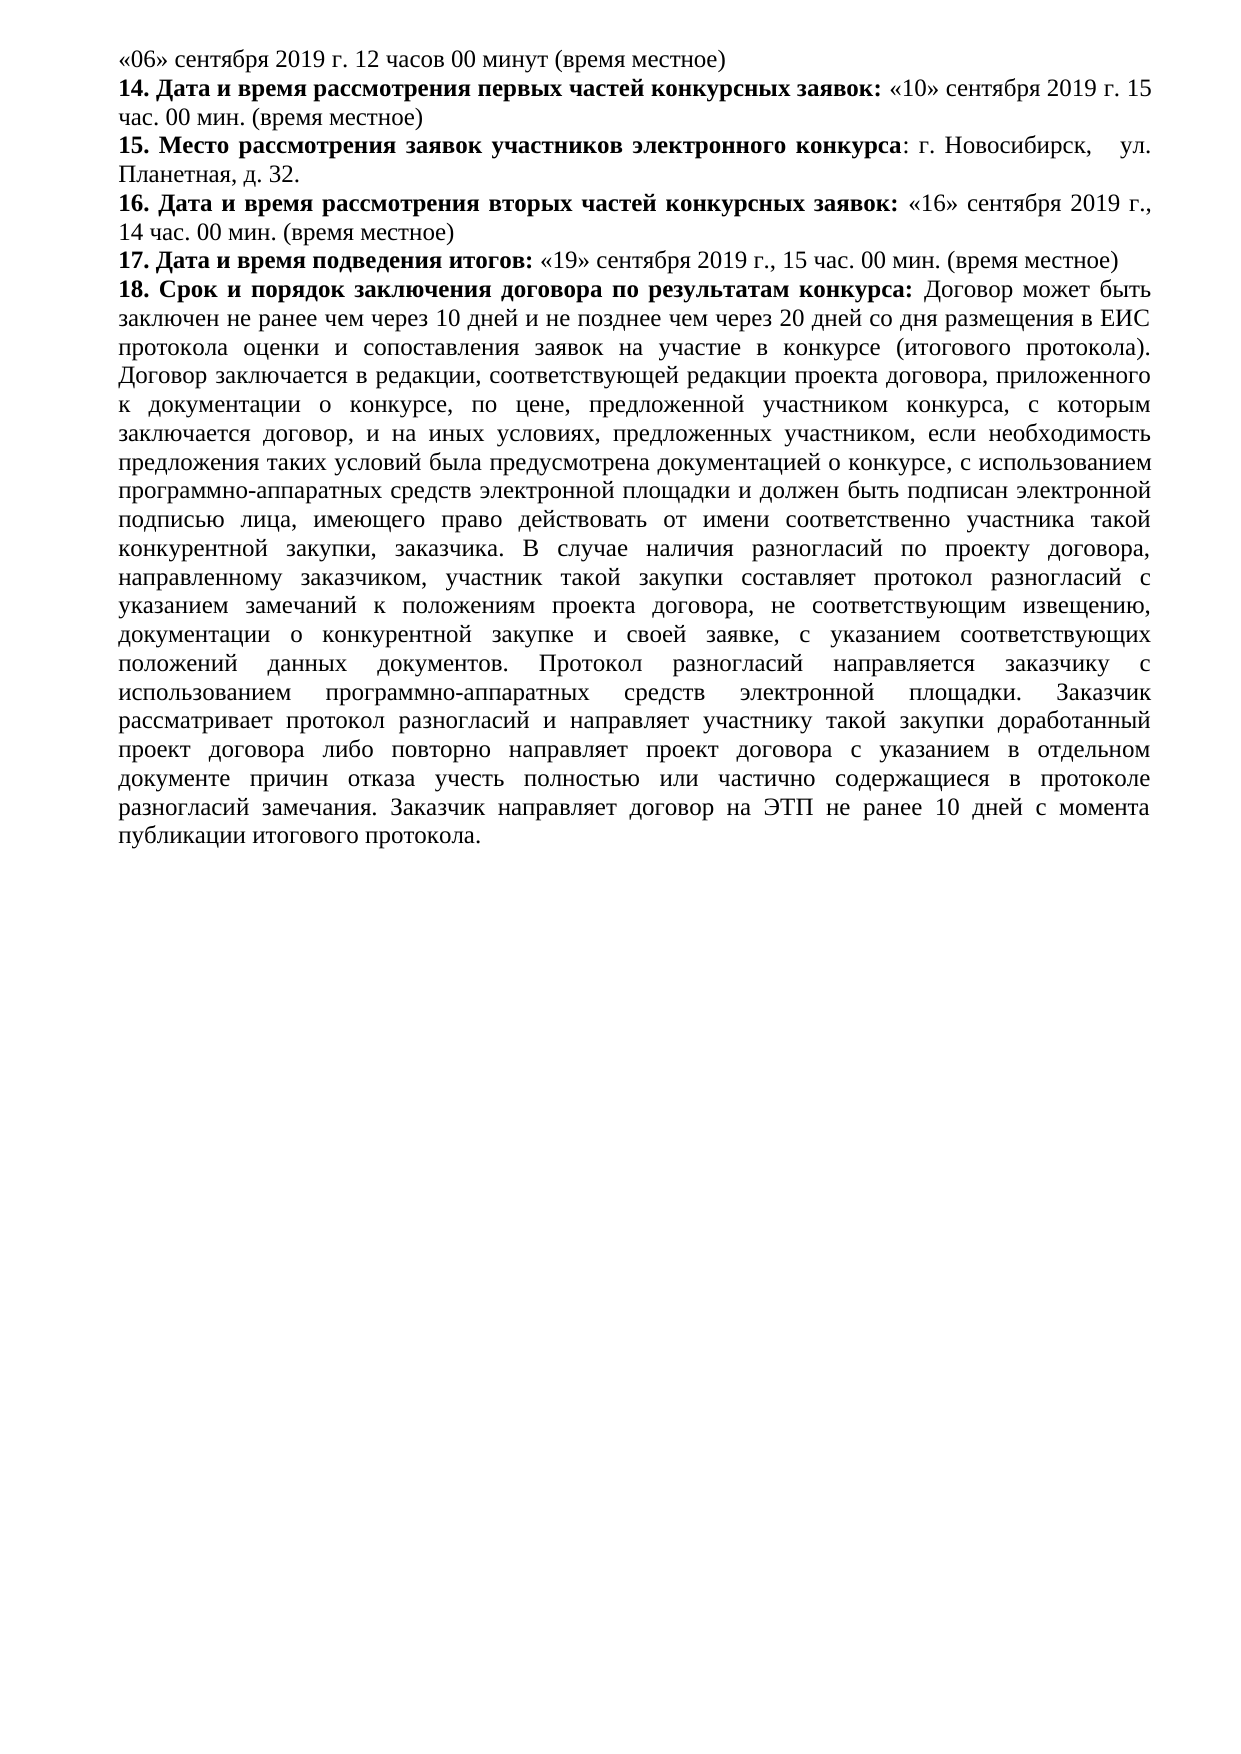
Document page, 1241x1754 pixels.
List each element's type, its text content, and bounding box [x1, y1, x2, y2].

text 15. Место рассмотрения заявок участников электронного конкурса: г. Новосибирск, ул. Планетная, д. 32. [118, 131, 1152, 188]
text 17. Дата и время подведения итогов: «19» сентября 2019 г., 15 час. 00 мин. (время местное) [118, 246, 1152, 274]
text 14. Дата и время рассмотрения первых частей конкурсных заявок: «10» сентября 2019 г. 15 час. 00 мин. (время местное) [118, 73, 1152, 131]
text «06» сентября 2019 г. 12 часов 00 минут (время местное) [118, 44, 1152, 73]
list 18. Срок и порядок заключения договора по результатам конкурса: Договор может быть заключен не ранее чем через 10 дней и не позднее чем через 20 дней со дня размещения в ЕИС протокола оценки и сопоставления заявок на участие в конкурсе (итогового протокола). Договор заключается в редакции, соответствующей редакции проекта договора, приложенного к документации о конкурсе, по цене, предложенной участником конкурса, с которым заключается договор, и на иных условиях, предложенных участником, если необходимость предложения таких условий была предусмотрена документацией о конкурсе, с использованием программно-аппаратных средств электронной площадки и должен быть подписан электронной подписью лица, имеющего право действовать от имени соответственно участника такой конкурентной закупки, заказчика. В случае наличия разногласий по проекту договора, направленному заказчиком, участник такой закупки составляет протокол разногласий с указанием замечаний к положениям проекта договора, не соответствующим извещению, документации о конкурентной закупке и своей заявке, с указанием соответствующих положений данных документов. Протокол разногласий направляется заказчику с использованием программно-аппаратных средств электронной площадки. Заказчик рассматривает протокол разногласий и направляет участнику такой закупки доработанный проект договора либо повторно направляет проект договора с указанием в отдельном документе причин отказа учесть полностью или частично содержащиеся в протоколе разногласий замечания. Заказчик направляет договор на ЭТП не ранее 10 дней с момента публикации итогового протокола. [118, 274, 1152, 849]
text 16. Дата и время рассмотрения вторых частей конкурсных заявок: «16» сентября 2019 г., 14 час. 00 мин. (время местное) [118, 188, 1152, 246]
